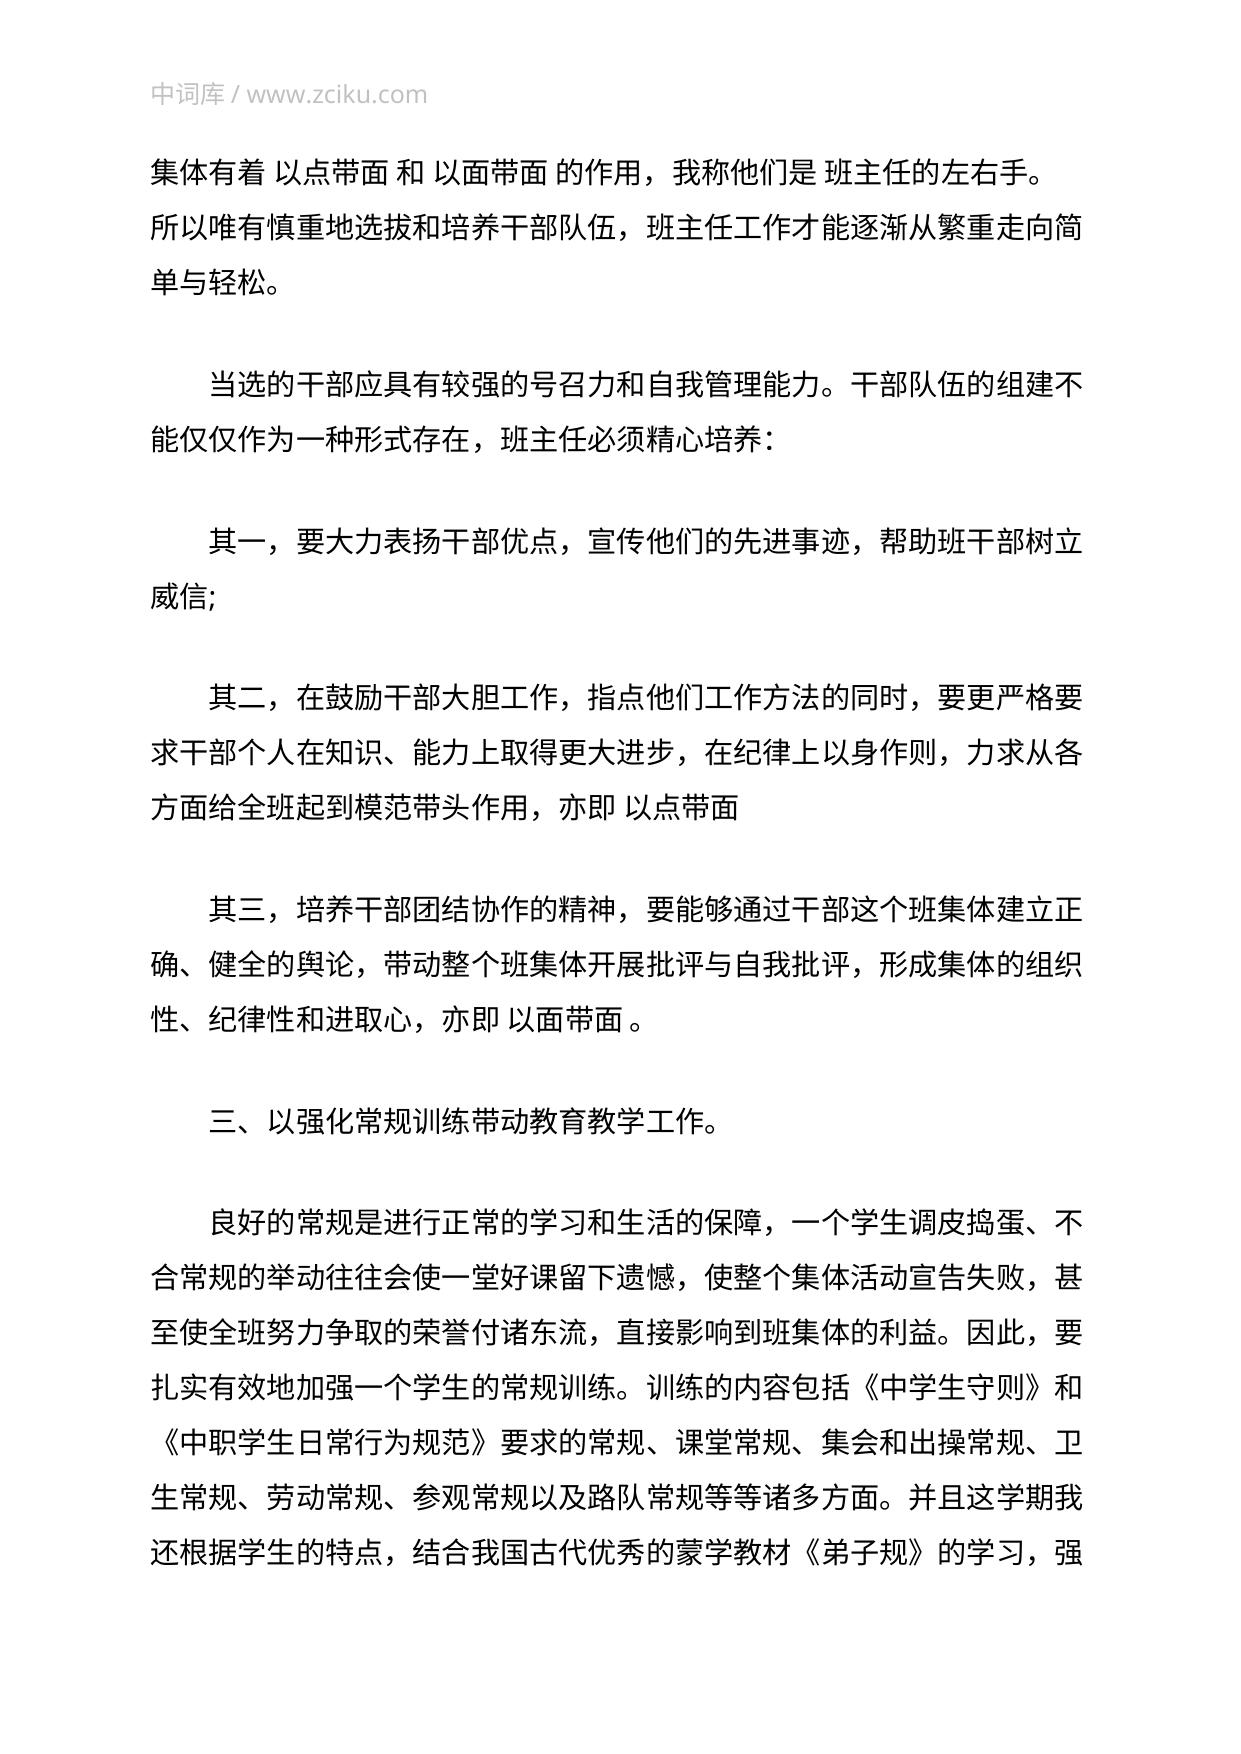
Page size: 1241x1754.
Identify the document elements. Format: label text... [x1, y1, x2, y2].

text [150, 150, 1090, 302]
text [150, 1200, 1090, 1572]
text 其二，在鼓励干部大胆工作，指点他们工作方法的同时，要更严格要求干部个人在知识、能力上取得更大进步，在纪律上以身作则，力求从各方面给全班起到模范带头作用，亦即 以点带面 [150, 675, 1090, 827]
text 其三，培养干部团结协作的精神，要能够通过干部这个班集体建立正确、健全的舆论，带动整个班集体开展批评与自我批评，形成集体的组织性、纪律性和进取心，亦即 以面带面 。 [150, 887, 1090, 1039]
text 当选的干部应具有较强的号召力和自我管理能力。干部队伍的组建不能仅仅作为一种形式存在，班主任必须精心培养： [150, 362, 1090, 459]
text 其一，要大力表扬干部优点，宣传他们的先进事迹，帮助班干部树立威信; [150, 518, 1090, 616]
text 三、以强化常规训练带动教育教学工作。 [150, 1098, 1090, 1141]
